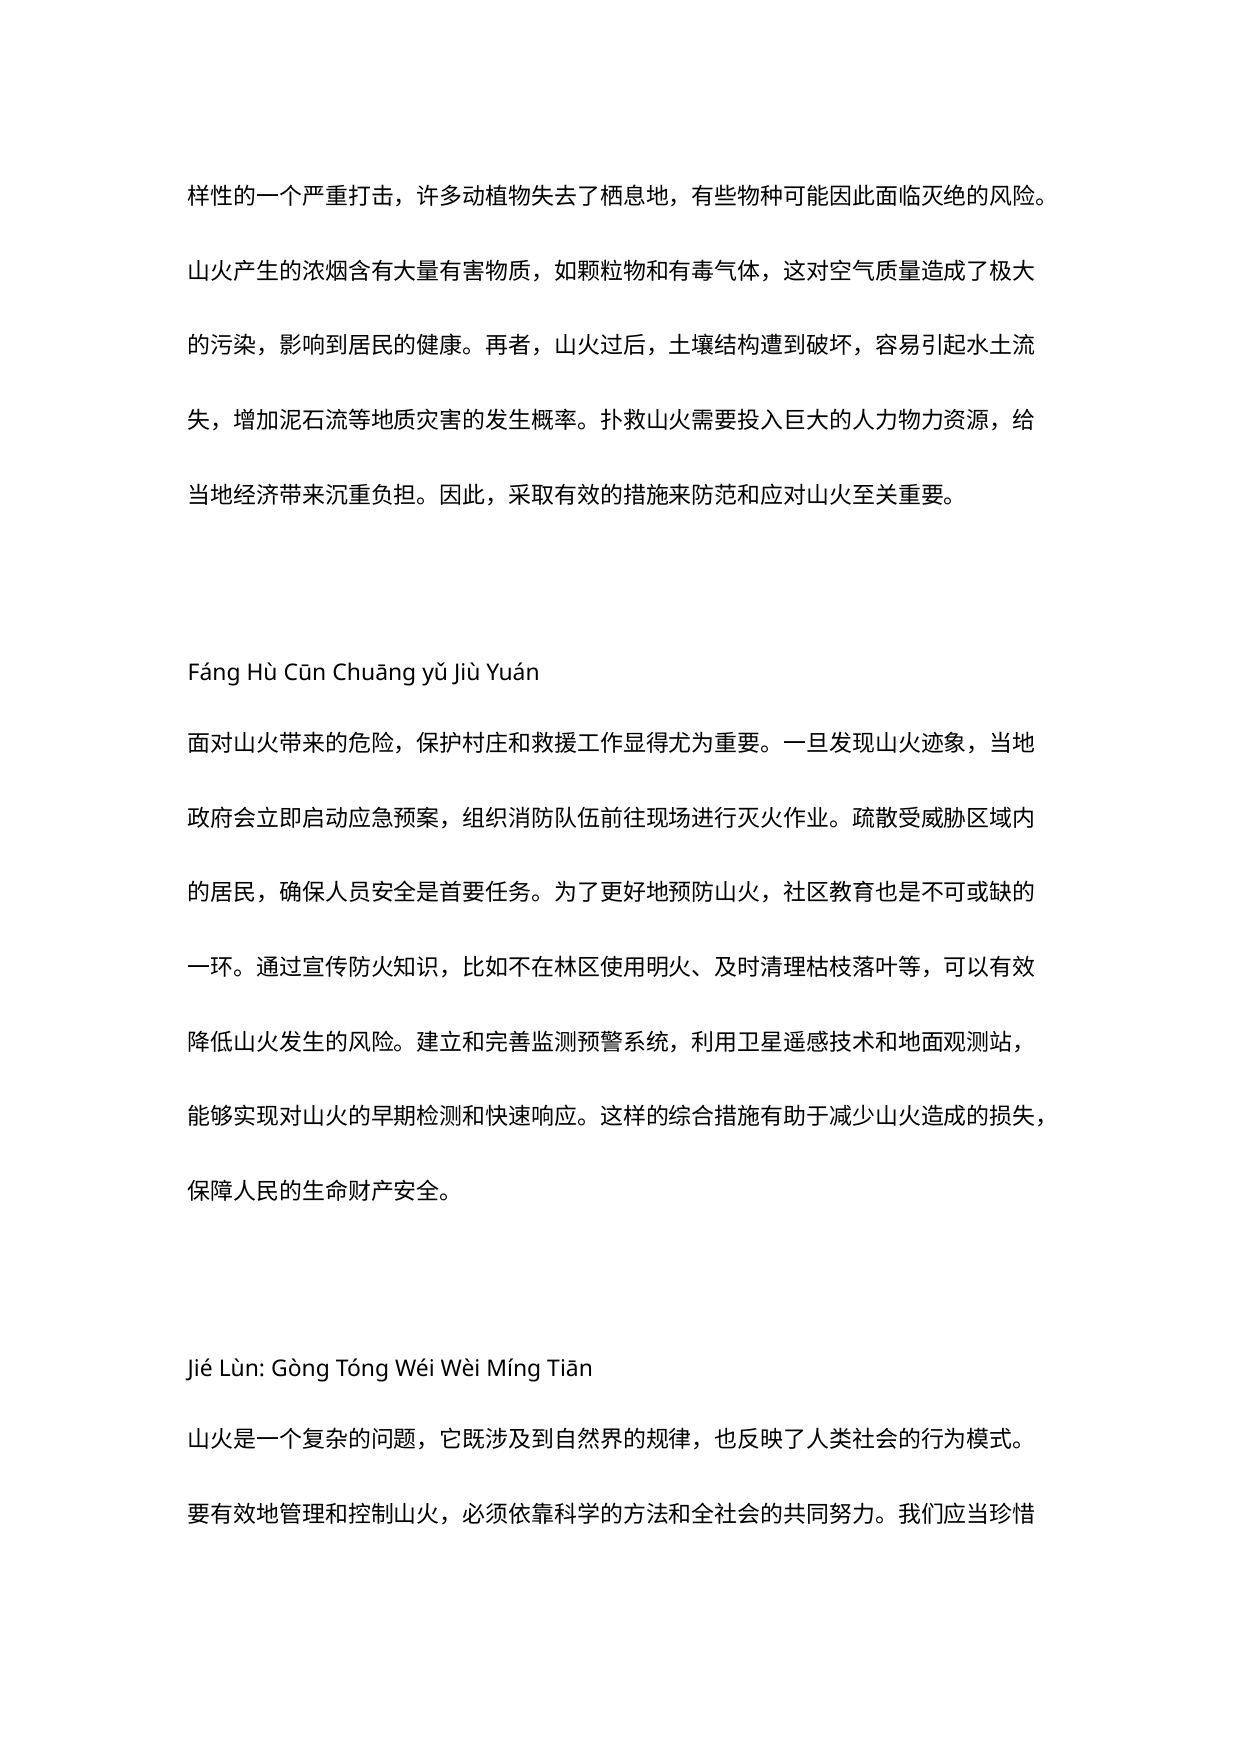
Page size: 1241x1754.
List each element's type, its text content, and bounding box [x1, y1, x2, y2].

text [187, 1405, 1053, 1545]
text Jié Lùn: Gòng Tóng Wéi Wèi Míng Tiān [187, 1351, 1053, 1384]
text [187, 162, 1053, 526]
text 面对山火带来的危险，保护村庄和救援工作显得尤为重要。一旦发现山火迹象，当地政府会立即启动应急预案，组织消防队伍前往现场进行灭火作业。疏散受威胁区域内的居民，确保人员安全是首要任务。为了更好地预防山火，社区教育也是不可或缺的一环。通过宣传防火知识，比如不在林区使用明火、及时清理枯枝落叶等，可以有效降低山火发生的风险。建立和完善监测预警系统，利用卫星遥感技术和地面观测站，能够实现对山火的早期检测和快速响应。这样的综合措施有助于减少山火造成的损失，保障人民的生命财产安全。 [187, 709, 1053, 1222]
text Fáng Hù Cūn Chuāng yǔ Jiù Yuán [187, 655, 1053, 687]
